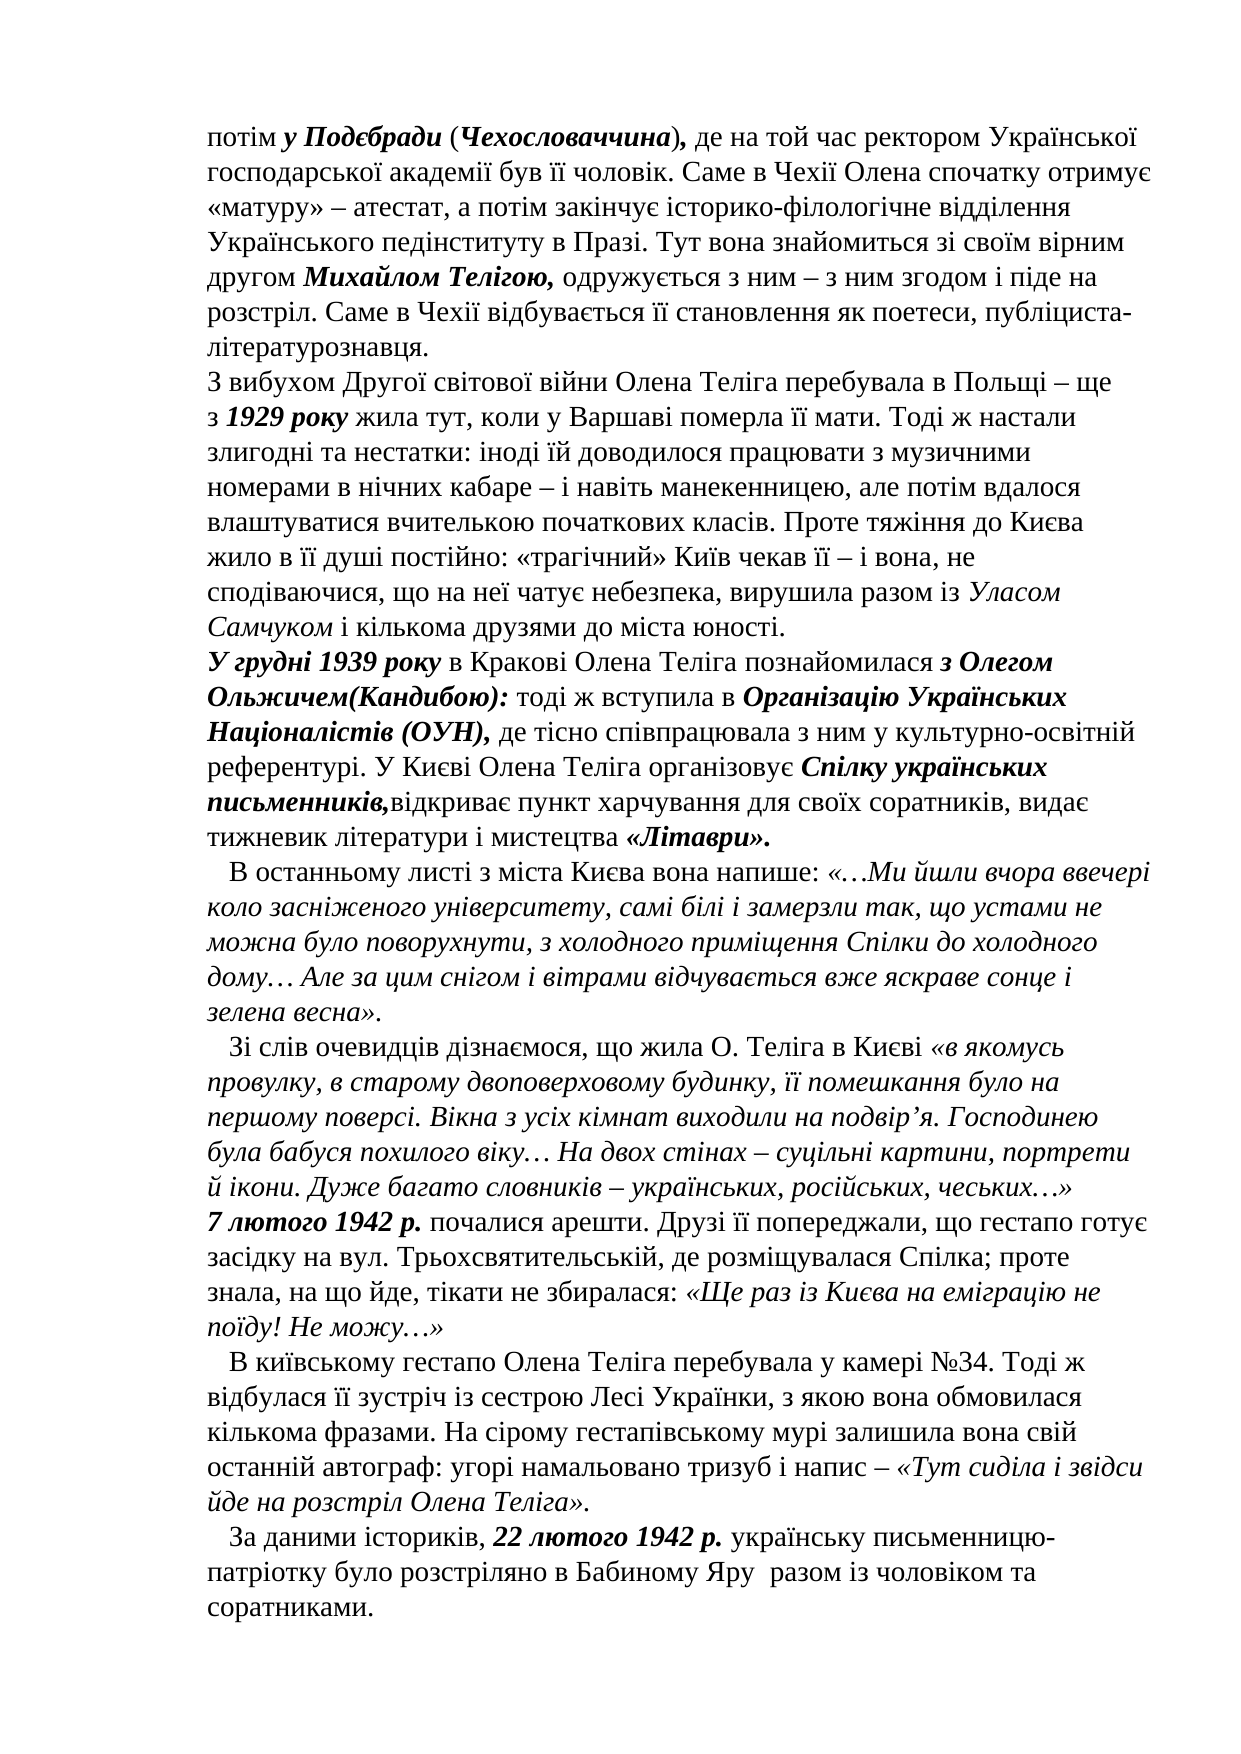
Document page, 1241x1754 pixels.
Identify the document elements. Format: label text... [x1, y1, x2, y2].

text З вибухом Другої світової війни Олена Теліга перебувала в Польщі – ще з 1929 року жила тут, коли у Варшаві померла її мати. Тоді ж настали злигодні та нестатки: іноді їй доводилося працювати з музичними номерами в нічних кабаре – і навіть манекенницею, але потім вдалося влаштуватися вчителькою початкових класів. Проте тяжіння до Києва жило в її душі постійно: «трагічний» Київ чекав її – і вона, не сподіваючися, що на неї чатує небезпека, вирушила разом із Уласом Самчуком і кількома друзями до міста юності. [207, 363, 1152, 643]
text В київському гестапо Олена Теліга перебувала у камері №34. Тоді ж відбулася її зустріч із сестрою Лесі Українки, з якою вона обмовилася кількома фразами. На сірому гестапівському мурі залишила вона свій останній автограф: угорі намальовано тризуб і напис – «Тут сиділа і звідси йде на розстріл Олена Теліга». [207, 1343, 1152, 1518]
text Зi слів очевидців дізнаємося, що жила О. Теліга в Києві «в якомусь провулку, в старому двоповерховому будинку, її помешкання було на першому поверсі. Вікна з усіх кімнат виходили на подвір’я. Господинею була бабуся похилого віку… На двох стінах – суцільні картини, портрети й ікони. Дуже багато словників – українських, російських, чеських…» [207, 1028, 1152, 1203]
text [207, 118, 1152, 363]
text За даними істориків, 22 лютого 1942 р. українську письменницю-патріотку було розстріляно в Бабиному Яру разом із чоловіком та соратниками. [207, 1518, 1152, 1623]
text 7 лютого 1942 р. почалися арешти. Друзі її попереджали, що гестапо готує засідку на вул. Трьохсвятительській, де розміщувалася Спілка; проте знала, на що йде, тікати не збиралася: «Ще раз із Києва на еміграцію не поїду! Не можу…» [207, 1203, 1152, 1343]
text В останньому листі з міста Києва вона напише: «…Ми йшли вчора ввечері коло засніженого університету, самі білі і замерзли так, що устами не можна було поворухнути, з холодного приміщення Спілки до холодного дому… Але за цим снігом і вітрами відчувається вже яскраве сонце і зелена весна». [207, 853, 1152, 1028]
text У грудні 1939 року в Кракові Олена Теліга познайомилася з Олегом Ольжичем(Кандибою): тоді ж вступила в Організацію Українських Націоналістів (ОУН), де тісно співпрацювала з ним у культурно-освітній референтурі. У Києві Олена Теліга організовує Спілку українських письменників,відкриває пункт харчування для своїх соратників, видає тижневик літератури і мистецтва «Літаври». [207, 643, 1152, 853]
